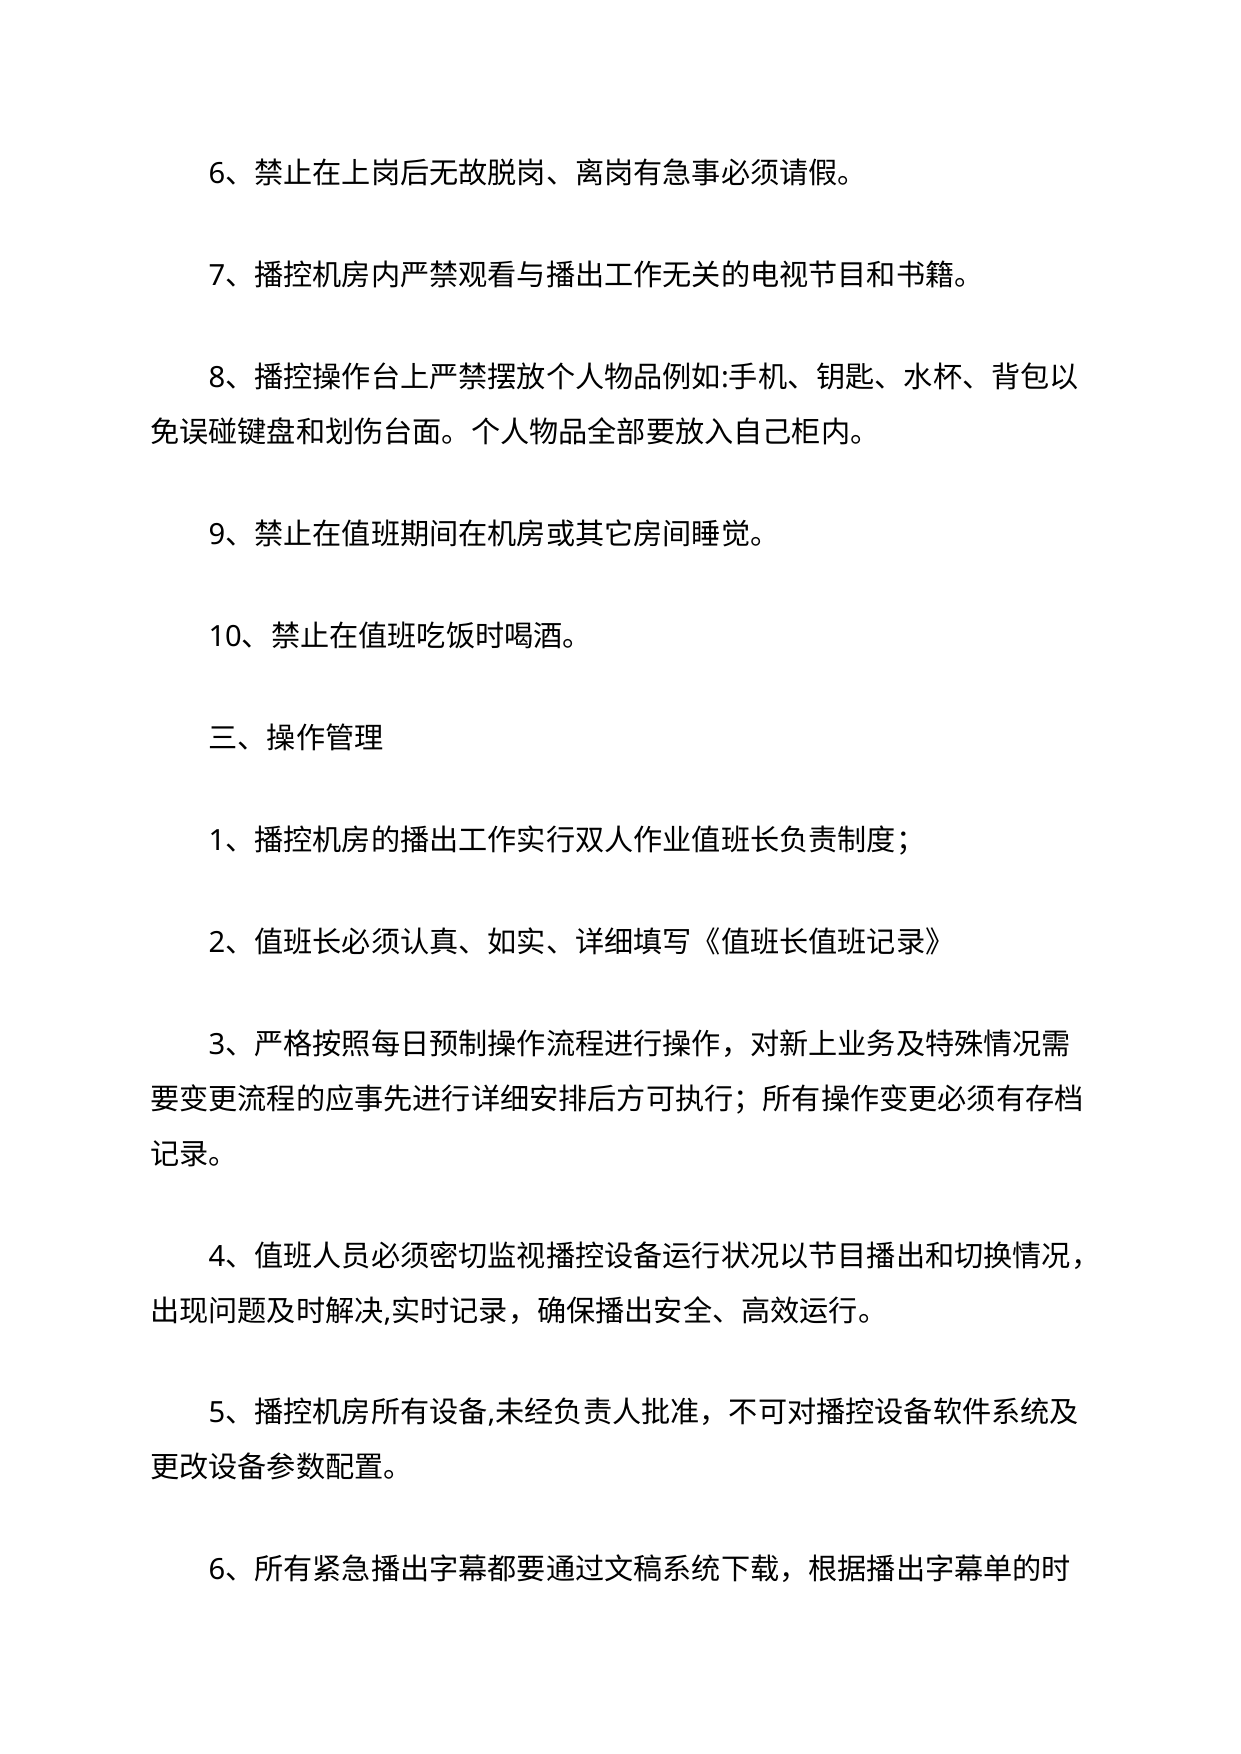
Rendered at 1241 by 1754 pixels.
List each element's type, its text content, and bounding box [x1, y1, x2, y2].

text 3、严格按照每日预制操作流程进行操作，对新上业务及特殊情况需要变更流程的应事先进行详细安排后方可执行；所有操作变更必须有存档记录。 [150, 1020, 1090, 1173]
text 2、值班长必须认真、如实、详细填写《值班长值班记录》 [150, 918, 1090, 961]
text 5、播控机房所有设备,未经负责人批准，不可对播控设备软件系统及更改设备参数配置。 [150, 1389, 1090, 1486]
text 10、禁止在值班吃饭时喝酒。 [150, 613, 1090, 655]
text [150, 1546, 1090, 1588]
text 6、禁止在上岗后无故脱岗、离岗有急事必须请假。 [150, 150, 1090, 192]
text 7、播控机房内严禁观看与播出工作无关的电视节目和书籍。 [150, 252, 1090, 294]
text 8、播控操作台上严禁摆放个人物品例如:手机、钥匙、水杯、背包以免误碰键盘和划伤台面。个人物品全部要放入自己柜内。 [150, 354, 1090, 451]
text 1、播控机房的播出工作实行双人作业值班长负责制度； [150, 816, 1090, 859]
text 三、操作管理 [150, 715, 1090, 757]
text 9、禁止在值班期间在机房或其它房间睡觉。 [150, 511, 1090, 553]
text 4、值班人员必须密切监视播控设备运行状况以节目播出和切换情况，出现问题及时解决,实时记录，确保播出安全、高效运行。 [150, 1232, 1090, 1329]
